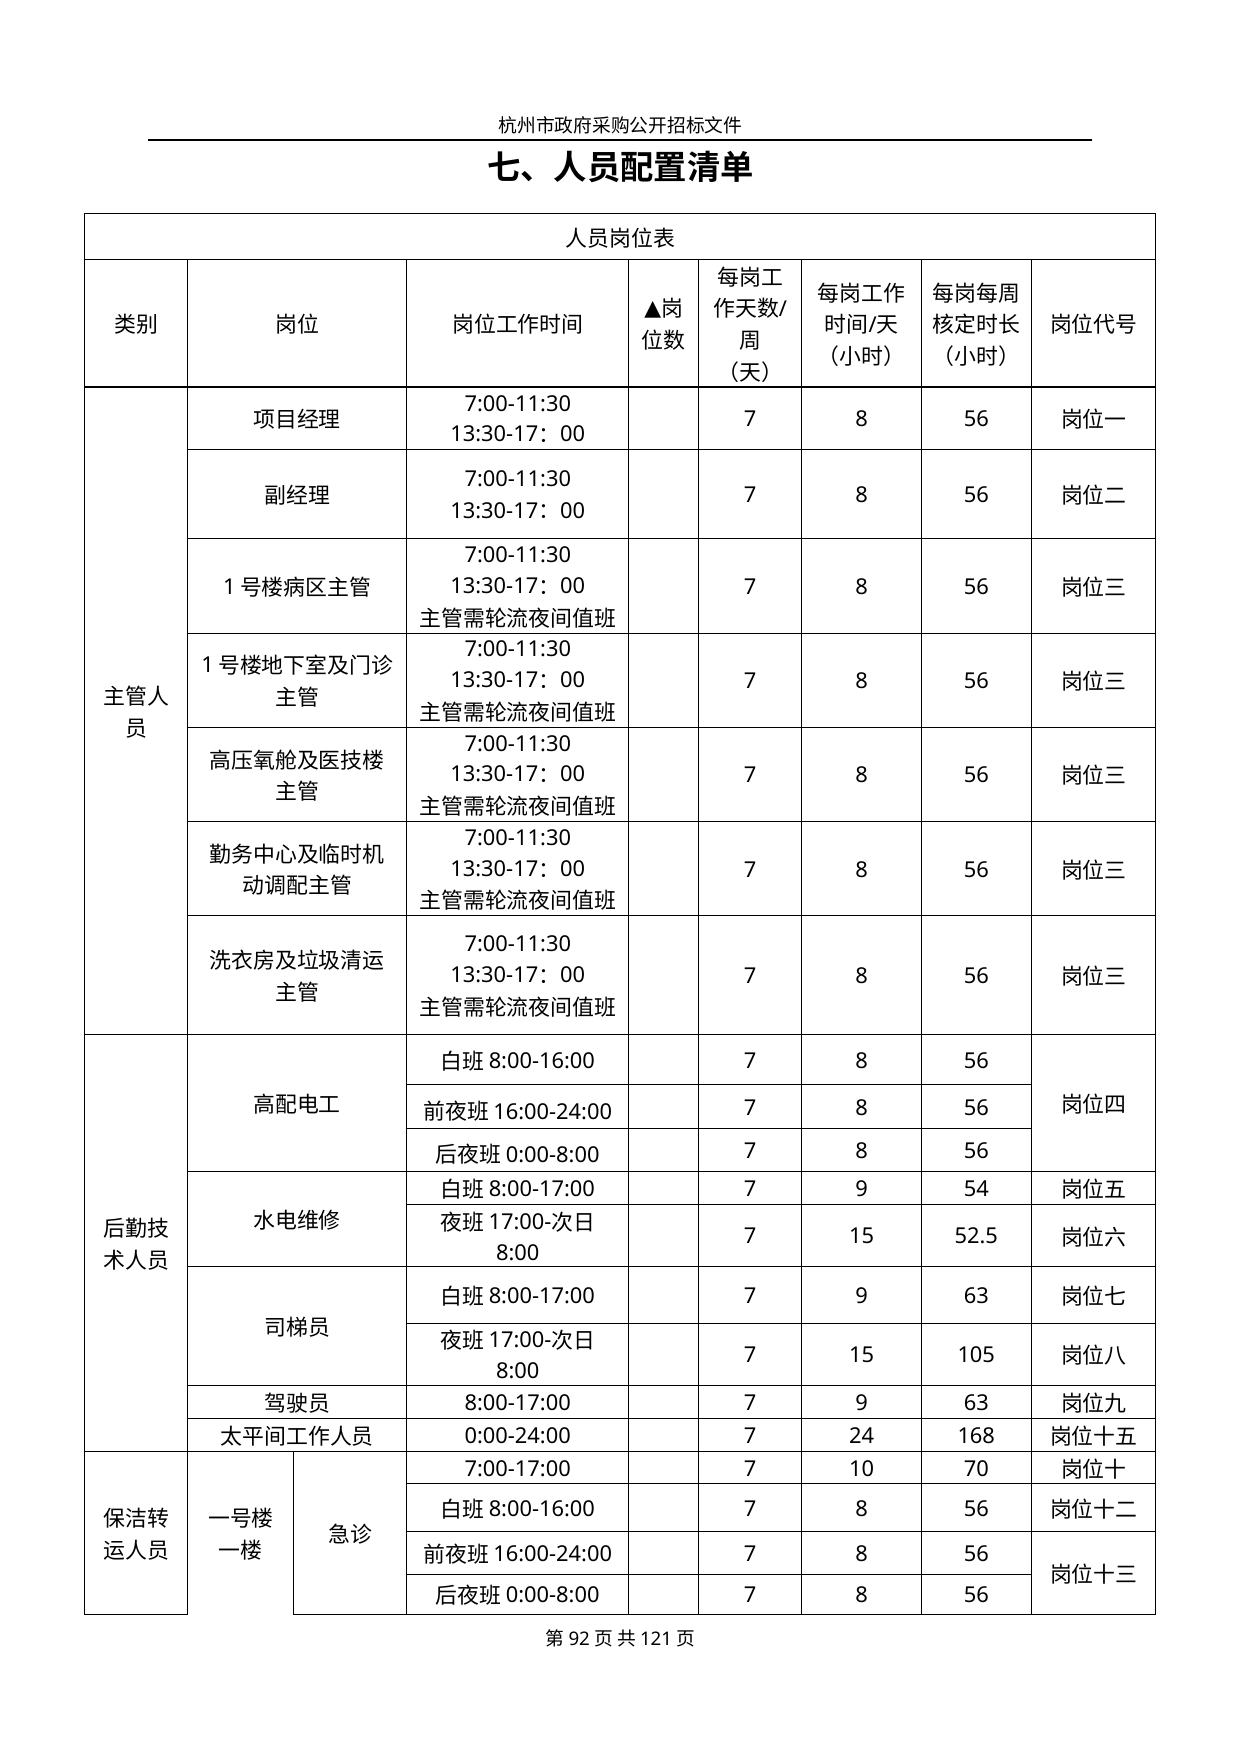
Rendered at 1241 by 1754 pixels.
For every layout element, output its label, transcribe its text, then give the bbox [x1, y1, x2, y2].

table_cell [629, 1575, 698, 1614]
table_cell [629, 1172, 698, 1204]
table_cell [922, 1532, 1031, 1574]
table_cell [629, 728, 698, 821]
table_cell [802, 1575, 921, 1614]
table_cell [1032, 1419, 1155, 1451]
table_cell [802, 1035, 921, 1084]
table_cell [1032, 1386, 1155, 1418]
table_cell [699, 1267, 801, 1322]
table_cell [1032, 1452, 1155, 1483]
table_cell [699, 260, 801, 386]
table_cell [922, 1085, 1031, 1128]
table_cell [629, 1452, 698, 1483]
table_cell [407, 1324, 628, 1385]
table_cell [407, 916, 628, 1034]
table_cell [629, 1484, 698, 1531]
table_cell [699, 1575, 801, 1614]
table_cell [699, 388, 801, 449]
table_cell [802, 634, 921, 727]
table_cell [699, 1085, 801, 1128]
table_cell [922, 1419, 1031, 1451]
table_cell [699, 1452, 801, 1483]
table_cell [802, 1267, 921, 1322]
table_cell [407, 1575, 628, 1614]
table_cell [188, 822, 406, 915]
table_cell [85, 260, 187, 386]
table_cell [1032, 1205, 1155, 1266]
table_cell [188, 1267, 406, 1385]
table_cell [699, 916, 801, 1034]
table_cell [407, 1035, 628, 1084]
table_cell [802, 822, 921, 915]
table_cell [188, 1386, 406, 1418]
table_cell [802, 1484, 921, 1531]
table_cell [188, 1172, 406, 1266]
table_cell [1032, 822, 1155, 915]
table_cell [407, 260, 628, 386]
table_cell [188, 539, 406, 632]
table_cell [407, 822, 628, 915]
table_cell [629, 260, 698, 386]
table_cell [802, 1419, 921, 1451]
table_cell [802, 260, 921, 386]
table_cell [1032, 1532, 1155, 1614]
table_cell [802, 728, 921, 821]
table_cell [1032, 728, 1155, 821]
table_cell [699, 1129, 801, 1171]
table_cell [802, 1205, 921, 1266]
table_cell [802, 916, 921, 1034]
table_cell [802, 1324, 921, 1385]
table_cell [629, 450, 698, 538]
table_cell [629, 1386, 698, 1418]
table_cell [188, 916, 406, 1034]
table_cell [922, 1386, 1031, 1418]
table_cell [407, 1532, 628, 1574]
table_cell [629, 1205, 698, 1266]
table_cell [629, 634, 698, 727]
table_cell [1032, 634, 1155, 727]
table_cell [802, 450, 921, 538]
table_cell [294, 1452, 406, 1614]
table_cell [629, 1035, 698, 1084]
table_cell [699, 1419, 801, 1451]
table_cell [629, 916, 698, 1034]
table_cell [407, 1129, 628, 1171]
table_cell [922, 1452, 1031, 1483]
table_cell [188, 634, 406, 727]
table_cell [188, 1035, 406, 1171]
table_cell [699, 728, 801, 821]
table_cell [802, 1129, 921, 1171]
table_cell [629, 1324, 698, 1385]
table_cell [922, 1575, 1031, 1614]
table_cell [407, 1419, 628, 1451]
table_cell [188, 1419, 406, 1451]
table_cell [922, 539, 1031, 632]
text 七、人员配置清单 [148, 141, 1092, 189]
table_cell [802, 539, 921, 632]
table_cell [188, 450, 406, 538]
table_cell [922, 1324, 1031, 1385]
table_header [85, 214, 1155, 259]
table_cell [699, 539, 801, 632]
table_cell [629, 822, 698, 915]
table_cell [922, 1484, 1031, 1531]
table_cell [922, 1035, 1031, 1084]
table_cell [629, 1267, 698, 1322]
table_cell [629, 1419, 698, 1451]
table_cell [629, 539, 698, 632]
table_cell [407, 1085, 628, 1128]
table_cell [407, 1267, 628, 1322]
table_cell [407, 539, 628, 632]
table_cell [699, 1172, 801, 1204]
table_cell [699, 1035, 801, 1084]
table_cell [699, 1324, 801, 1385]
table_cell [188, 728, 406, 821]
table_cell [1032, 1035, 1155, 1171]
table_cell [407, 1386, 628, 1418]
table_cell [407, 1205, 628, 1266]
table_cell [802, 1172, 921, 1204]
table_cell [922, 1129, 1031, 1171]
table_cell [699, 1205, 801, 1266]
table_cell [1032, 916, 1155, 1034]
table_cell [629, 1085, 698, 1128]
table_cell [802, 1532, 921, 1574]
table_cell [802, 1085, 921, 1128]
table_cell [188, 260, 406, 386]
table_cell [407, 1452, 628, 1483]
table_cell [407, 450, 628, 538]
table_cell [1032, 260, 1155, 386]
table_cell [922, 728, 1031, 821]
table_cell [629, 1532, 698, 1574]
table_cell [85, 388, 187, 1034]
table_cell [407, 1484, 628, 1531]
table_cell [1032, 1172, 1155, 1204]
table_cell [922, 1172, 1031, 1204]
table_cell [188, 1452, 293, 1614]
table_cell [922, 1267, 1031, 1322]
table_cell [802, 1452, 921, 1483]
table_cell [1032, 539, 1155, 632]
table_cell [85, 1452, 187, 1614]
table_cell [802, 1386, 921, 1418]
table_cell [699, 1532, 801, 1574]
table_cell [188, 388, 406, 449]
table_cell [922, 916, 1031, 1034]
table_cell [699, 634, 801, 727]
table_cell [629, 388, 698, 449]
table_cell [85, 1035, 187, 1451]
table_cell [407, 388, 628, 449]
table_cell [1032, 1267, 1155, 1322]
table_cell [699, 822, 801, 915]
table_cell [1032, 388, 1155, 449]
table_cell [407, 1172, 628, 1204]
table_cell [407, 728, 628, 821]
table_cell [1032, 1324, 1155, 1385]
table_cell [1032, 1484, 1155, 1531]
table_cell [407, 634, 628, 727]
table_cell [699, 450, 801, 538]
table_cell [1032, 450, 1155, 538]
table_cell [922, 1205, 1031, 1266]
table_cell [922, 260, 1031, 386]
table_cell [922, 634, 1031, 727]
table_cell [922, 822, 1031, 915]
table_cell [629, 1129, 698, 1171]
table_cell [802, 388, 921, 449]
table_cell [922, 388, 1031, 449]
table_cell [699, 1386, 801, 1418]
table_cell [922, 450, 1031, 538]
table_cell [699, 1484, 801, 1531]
